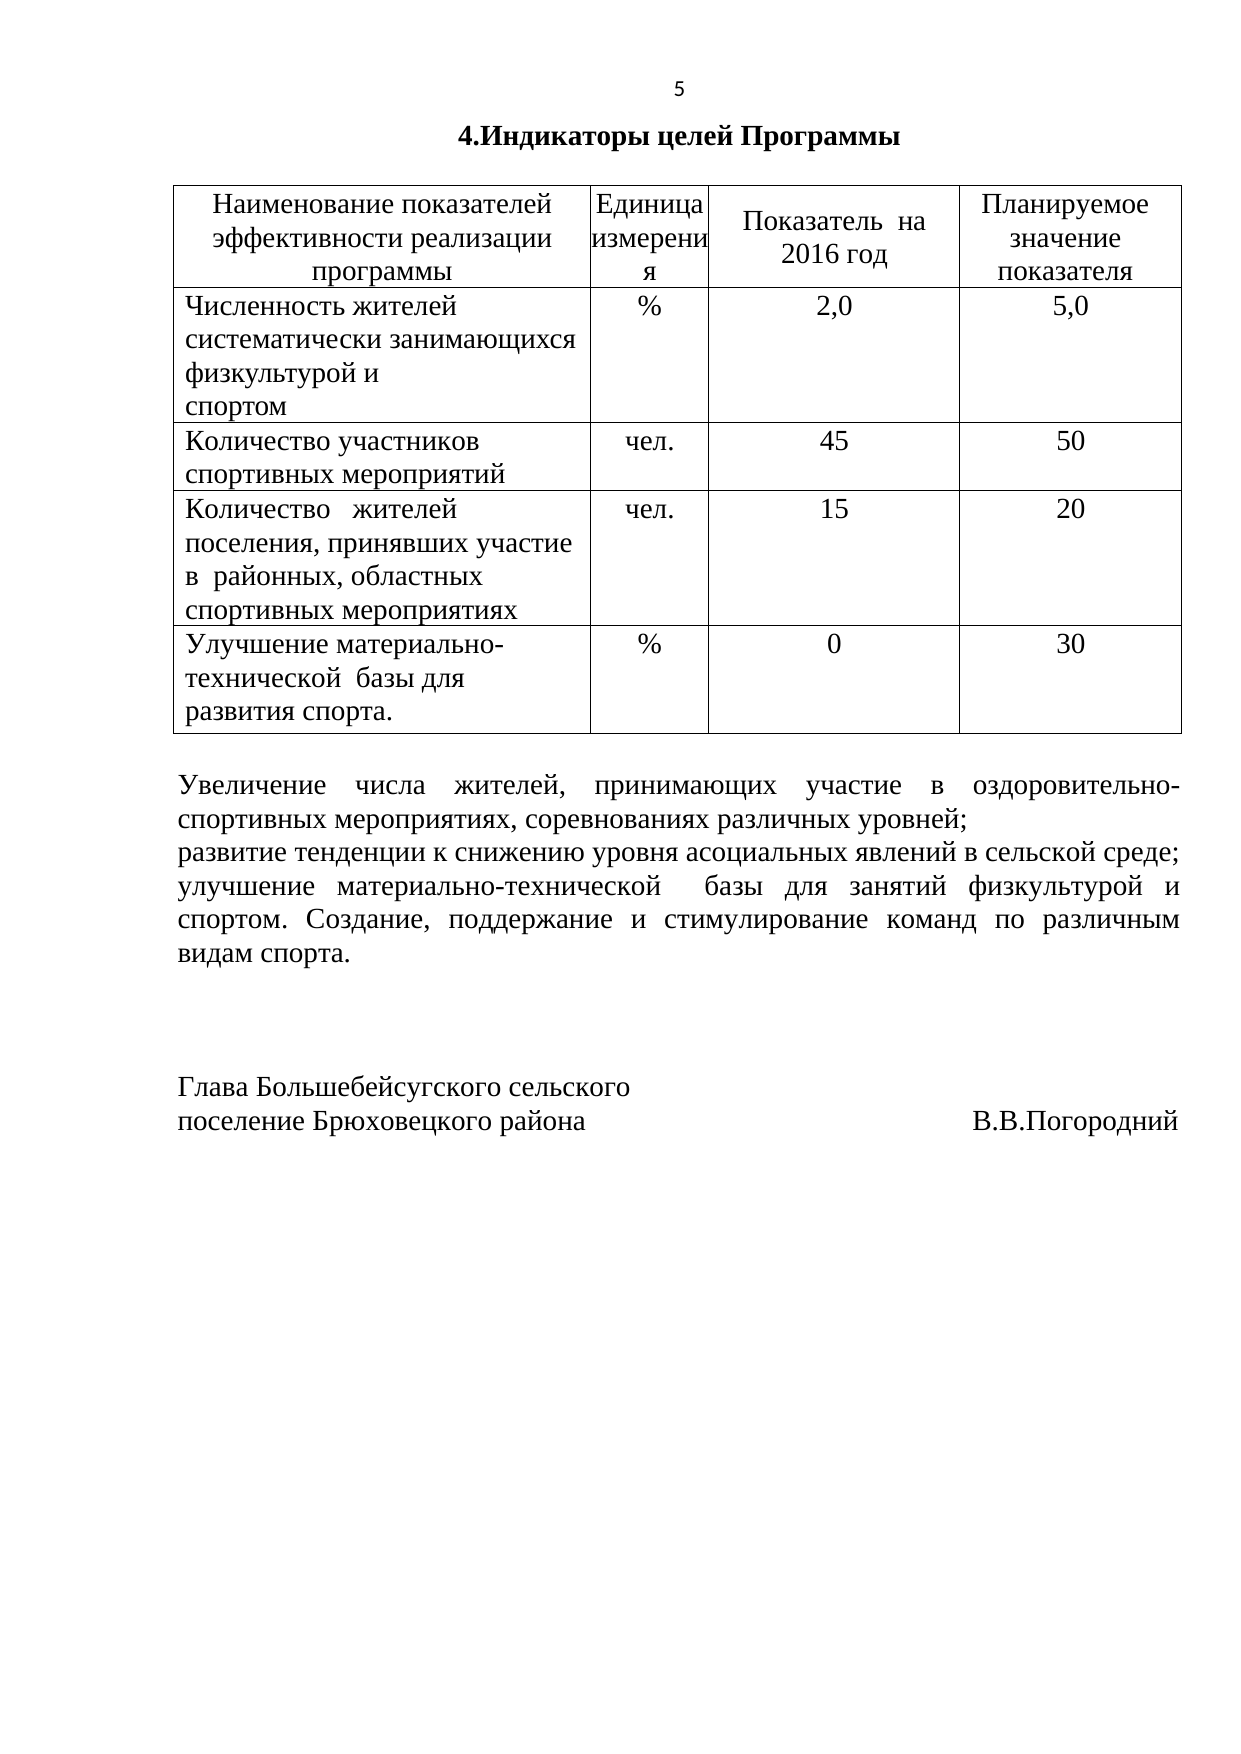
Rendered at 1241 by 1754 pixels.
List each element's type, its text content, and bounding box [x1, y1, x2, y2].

table_cell 45 [709, 423, 959, 490]
table_header Планируемое значение показателя [960, 186, 1181, 287]
table_cell 5,0 [960, 288, 1181, 422]
table_header Единица измерения [591, 186, 708, 287]
table_cell чел. [591, 491, 708, 625]
text Увеличение числа жителей, принимающих участие в оздоровительно-спортивных мероприятиях, соревнованиях различных уровней; [177, 767, 1181, 834]
table_cell 50 [960, 423, 1181, 490]
table_cell 20 [960, 491, 1181, 625]
table_header Показатель на 2016 год [709, 186, 959, 287]
text поселение Брюховецкого района В.В.Погородний [177, 1103, 1181, 1136]
table_cell чел. [591, 423, 708, 490]
table_cell Количество участников спортивных мероприятий [174, 423, 590, 490]
table_cell 15 [709, 491, 959, 625]
table_cell 2,0 [709, 288, 959, 422]
text улучшение материально-технической базы для занятий физкультурой и спортом. Создание, поддержание и стимулирование команд по различным видам спорта. [177, 868, 1181, 968]
table_cell % [591, 626, 708, 733]
table_cell Улучшение материально-технической базы для развития спорта. [174, 626, 590, 733]
text развитие тенденции к снижению уровня асоциальных явлений в сельской среде; [177, 834, 1181, 868]
table_header Наименование показателей эффективности реализации программы [174, 186, 590, 287]
table_cell % [591, 288, 708, 422]
text 4.Индикаторы целей Программы [177, 118, 1181, 152]
table_cell 30 [960, 626, 1181, 733]
table_cell Количество жителей поселения, принявших участие в районных, областных спортивных мероприятиях [174, 491, 590, 625]
table_cell Численность жителей систематически занимающихся физкультурой и спортом [174, 288, 590, 422]
table_cell 0 [709, 626, 959, 733]
text Глава Большебейсугского сельского [177, 1069, 1181, 1103]
